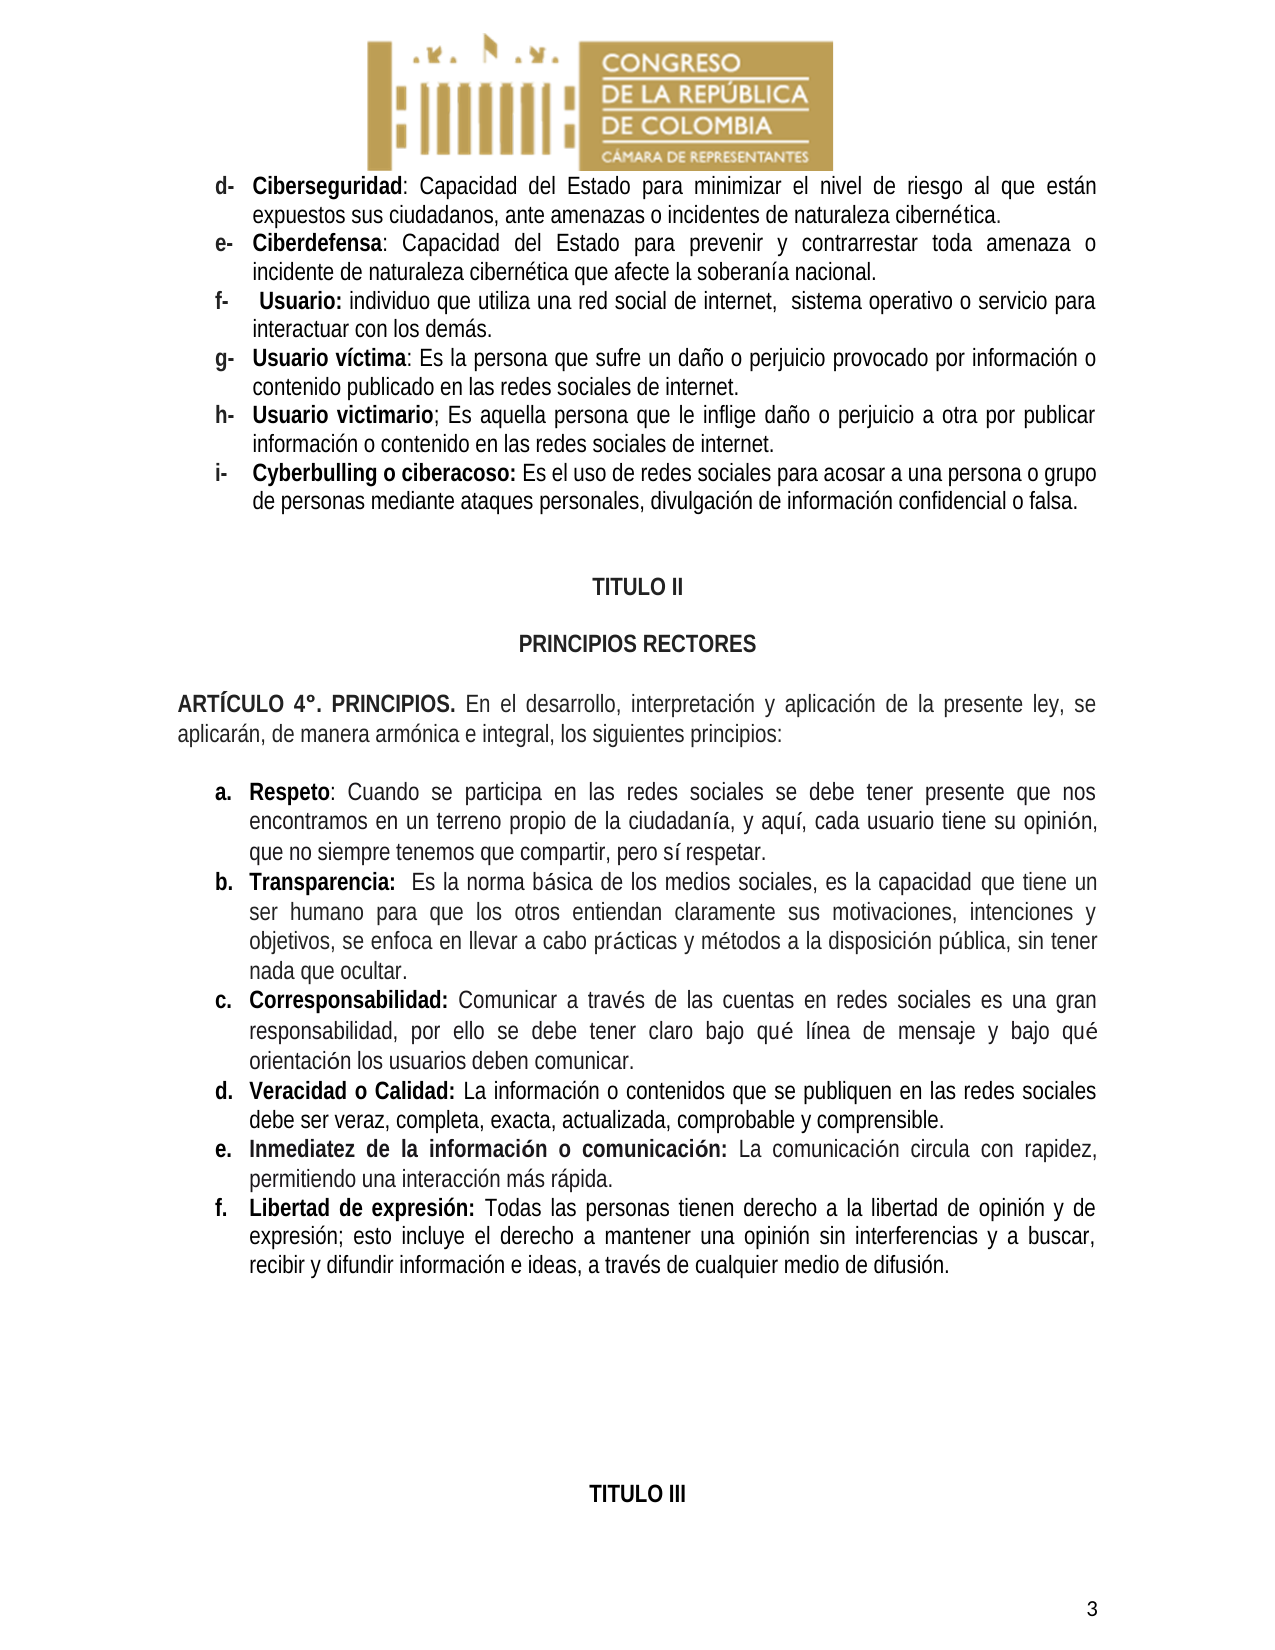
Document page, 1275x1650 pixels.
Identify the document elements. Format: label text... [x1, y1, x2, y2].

list Ciberdefensa: Capacidad del Estado para prevenir y contrarrestar toda amenaza o incidente de naturaleza cibernética que afecte la soberanía nacional. [215, 228, 1098, 286]
list Veracidad o Calidad: La información o contenidos que se publiquen en las redes sociales debe ser veraz, completa, exacta, actualizada, comprobable y comprensible. [215, 1076, 1098, 1133]
text PRINCIPIOS RECTORES [177, 629, 1098, 658]
text TITULO III [177, 1479, 1098, 1508]
list Cyberbulling o ciberacoso: Es el uso de redes sociales para acosar a una persona o grupo de personas mediante ataques personales, divulgación de información confidencial o falsa. [215, 458, 1098, 515]
text ARTÍCULO 4º. PRINCIPIOS. En el desarrollo, interpretación y aplicación de la presente ley, se aplicarán, de manera armónica e integral, los siguientes principios: [177, 689, 1098, 748]
list Ciberseguridad: Capacidad del Estado para minimizar el nivel de riesgo al que están expuestos sus ciudadanos, ante amenazas o incidentes de naturaleza cibernética. [215, 171, 1098, 228]
list Usuario víctima: Es la persona que sufre un daño o perjuicio provocado por información o contenido publicado en las redes sociales de internet. [215, 343, 1098, 400]
list Inmediatez de la información o comunicación: La comunicación circula con rapidez, permitiendo una interacción más rápida. [215, 1133, 1098, 1192]
list Respeto: Cuando se participa en las redes sociales se debe tener presente que nos encontramos en un terreno propio de la ciudadanía, y aquí, cada usuario tiene su opinión, que no siempre tenemos que compartir, pero sí respetar. [215, 776, 1098, 866]
list Usuario victimario; Es aquella persona que le inflige daño o perjuicio a otra por publicar información o contenido en las redes sociales de internet. [215, 400, 1098, 458]
text TITULO II [177, 572, 1098, 601]
list Usuario: individuo que utiliza una red social de internet, sistema operativo o servicio para interactuar con los demás. [215, 286, 1098, 343]
picture [367, 33, 834, 171]
list Corresponsabilidad: Comunicar a través de las cuentas en redes sociales es una gran responsabilidad, por ello se debe tener claro bajo qué línea de mensaje y bajo qué orientación los usuarios deben comunicar. [215, 984, 1098, 1076]
list Libertad de expresión: Todas las personas tienen derecho a la libertad de opinión y de expresión; esto incluye el derecho a mantener una opinión sin interferencias y a buscar, recibir y difundir información e ideas, a través de cualquier medio de difusión. [215, 1192, 1098, 1278]
list Transparencia: Es la norma básica de los medios sociales, es la capacidad que tiene un ser humano para que los otros entiendan claramente sus motivaciones, intenciones y objetivos, se enfoca en llevar a cabo prácticas y métodos a la disposición pública, sin tener nada que ocultar. [215, 866, 1098, 984]
